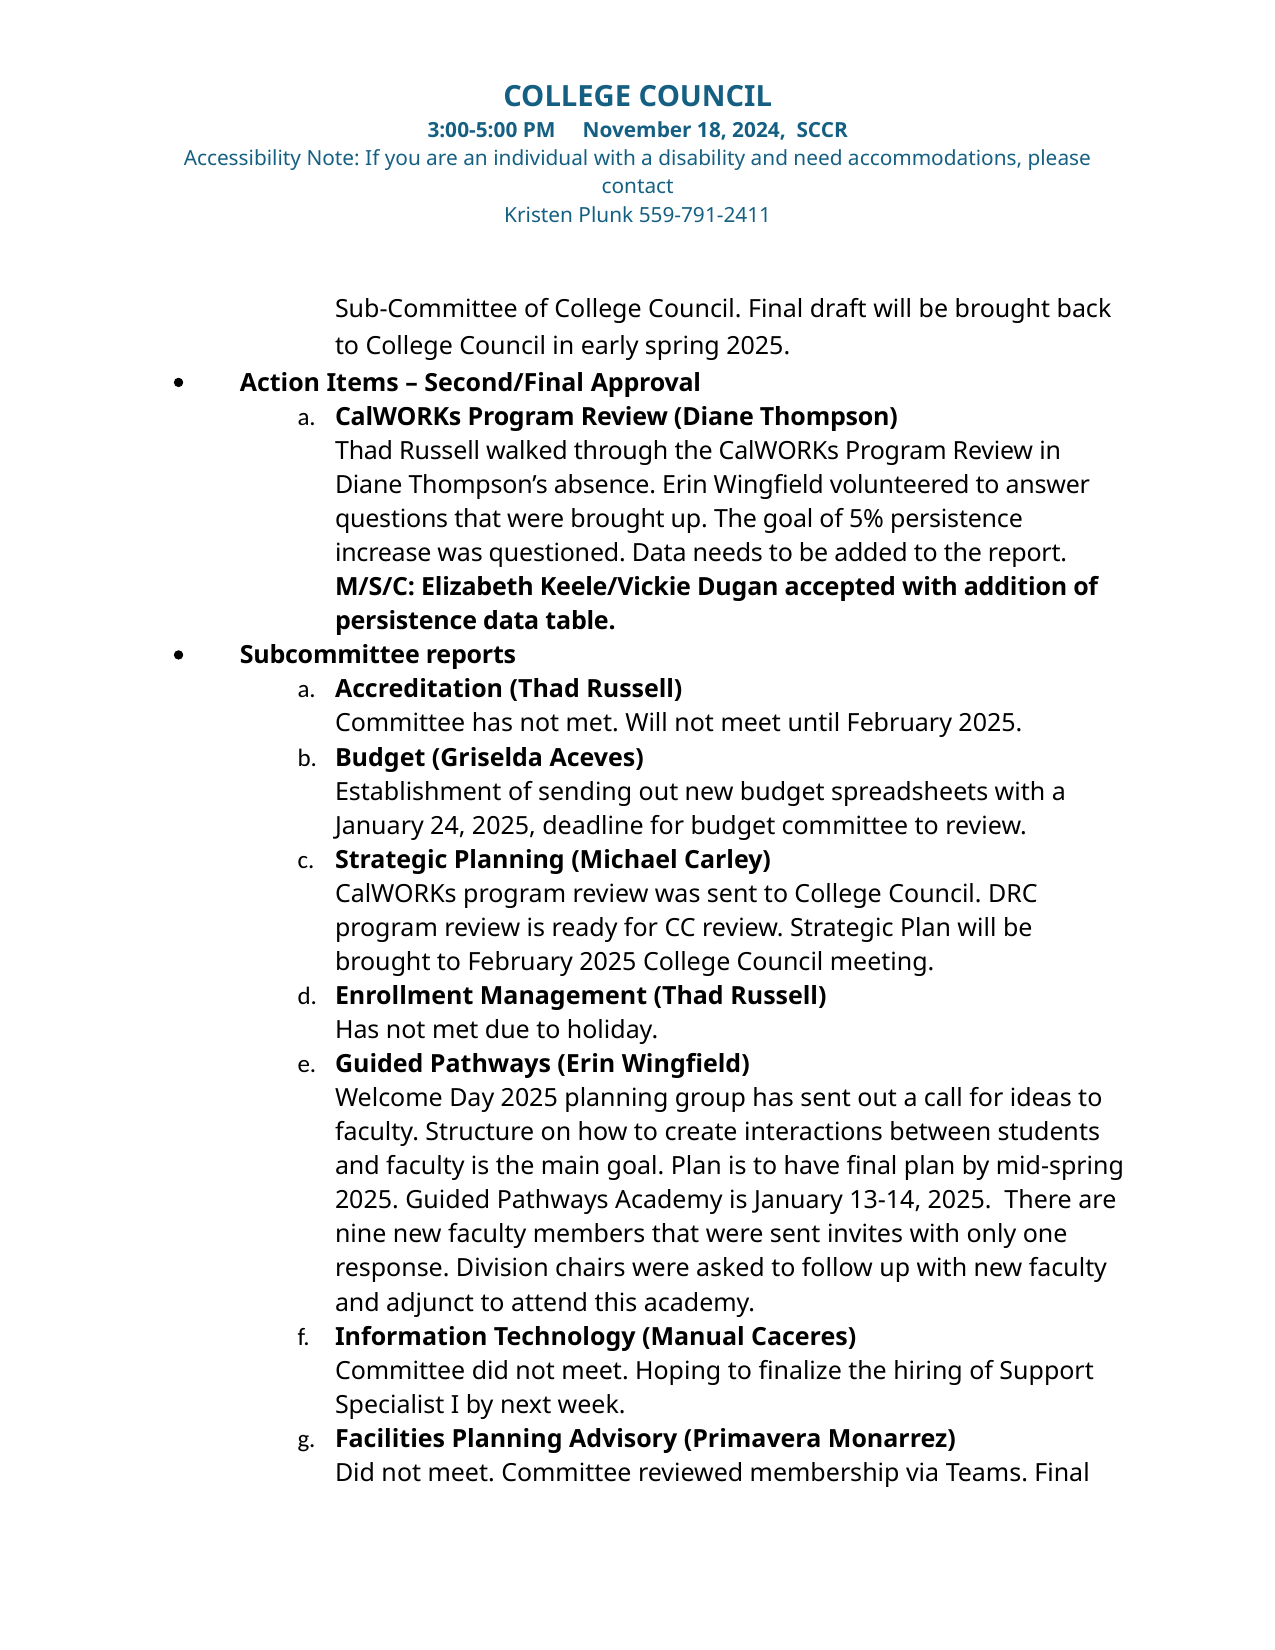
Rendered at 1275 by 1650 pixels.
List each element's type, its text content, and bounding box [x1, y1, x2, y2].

list Has not met due to holiday. [335, 1012, 1125, 1046]
list Committee has not met. Will not meet until February 2025. [335, 705, 1125, 739]
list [335, 1454, 1125, 1488]
list Thad Russell walked through the CalWORKs Program Review in Diane Thompson’s absence. Erin Wingfield volunteered to answer questions that were brought up. The goal of 5% persistence increase was questioned. Data needs to be added to the report. M/S/C: Elizabeth Keele/Vickie Dugan accepted with addition of persistence data table. [335, 433, 1125, 637]
list Accreditation (Thad Russell) [297, 671, 1125, 705]
list Subcommittee reports [174, 637, 1125, 671]
list CalWORKs program review was sent to College Council. DRC program review is ready for CC review. Strategic Plan will be brought to February 2025 College Council meeting. [335, 875, 1125, 978]
list Guided Pathways (Erin Wingfield) [297, 1046, 1125, 1080]
list Budget (Griselda Aceves) [297, 739, 1125, 773]
list Welcome Day 2025 planning group has sent out a call for ideas to faculty. Structure on how to create interactions between students and faculty is the main goal. Plan is to have final plan by mid-spring 2025. Guided Pathways Academy is January 13-14, 2025. There are nine new faculty members that were sent invites with only one response. Division chairs were asked to follow up with new faculty and adjunct to attend this academy. [335, 1080, 1125, 1318]
list Establishment of sending out new budget spreadsheets with a January 24, 2025, deadline for budget committee to review. [335, 773, 1125, 841]
list Facilities Planning Advisory (Primavera Monarrez) [297, 1420, 1125, 1454]
list Committee did not meet. Hoping to finalize the hiring of Support Specialist I by next week. [335, 1352, 1125, 1420]
list Enrollment Management (Thad Russell) [297, 978, 1125, 1012]
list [335, 291, 1125, 362]
list Action Items – Second/Final Approval [174, 364, 1125, 398]
list CalWORKs Program Review (Diane Thompson) [297, 398, 1125, 433]
list Information Technology (Manual Caceres) [297, 1318, 1125, 1352]
list Strategic Planning (Michael Carley) [297, 841, 1125, 875]
